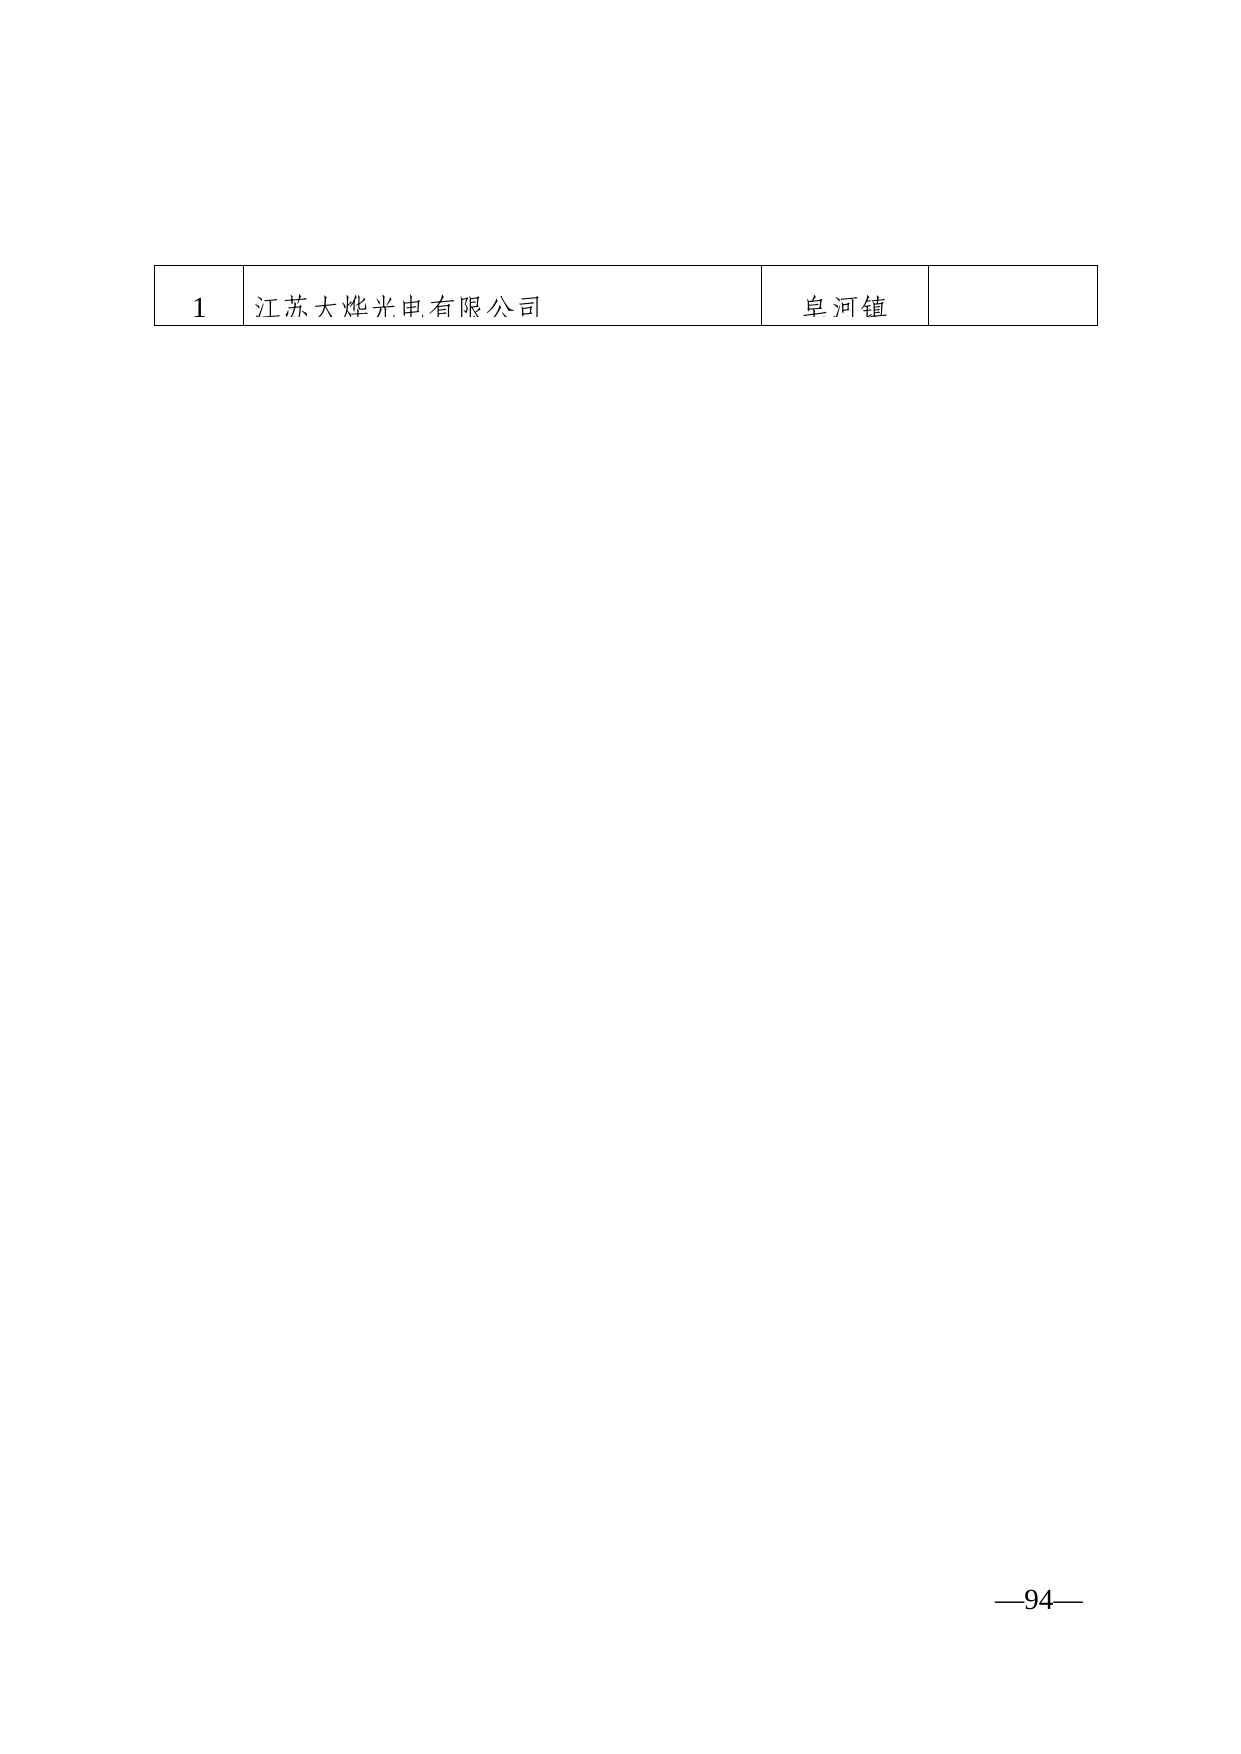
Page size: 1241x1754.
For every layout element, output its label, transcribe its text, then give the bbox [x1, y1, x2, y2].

table_cell [929, 266, 1097, 324]
table_cell 皂河镇 [762, 266, 928, 324]
table_cell 1 [155, 266, 243, 324]
table_cell 江苏大烨光电有限公司 [244, 266, 761, 324]
